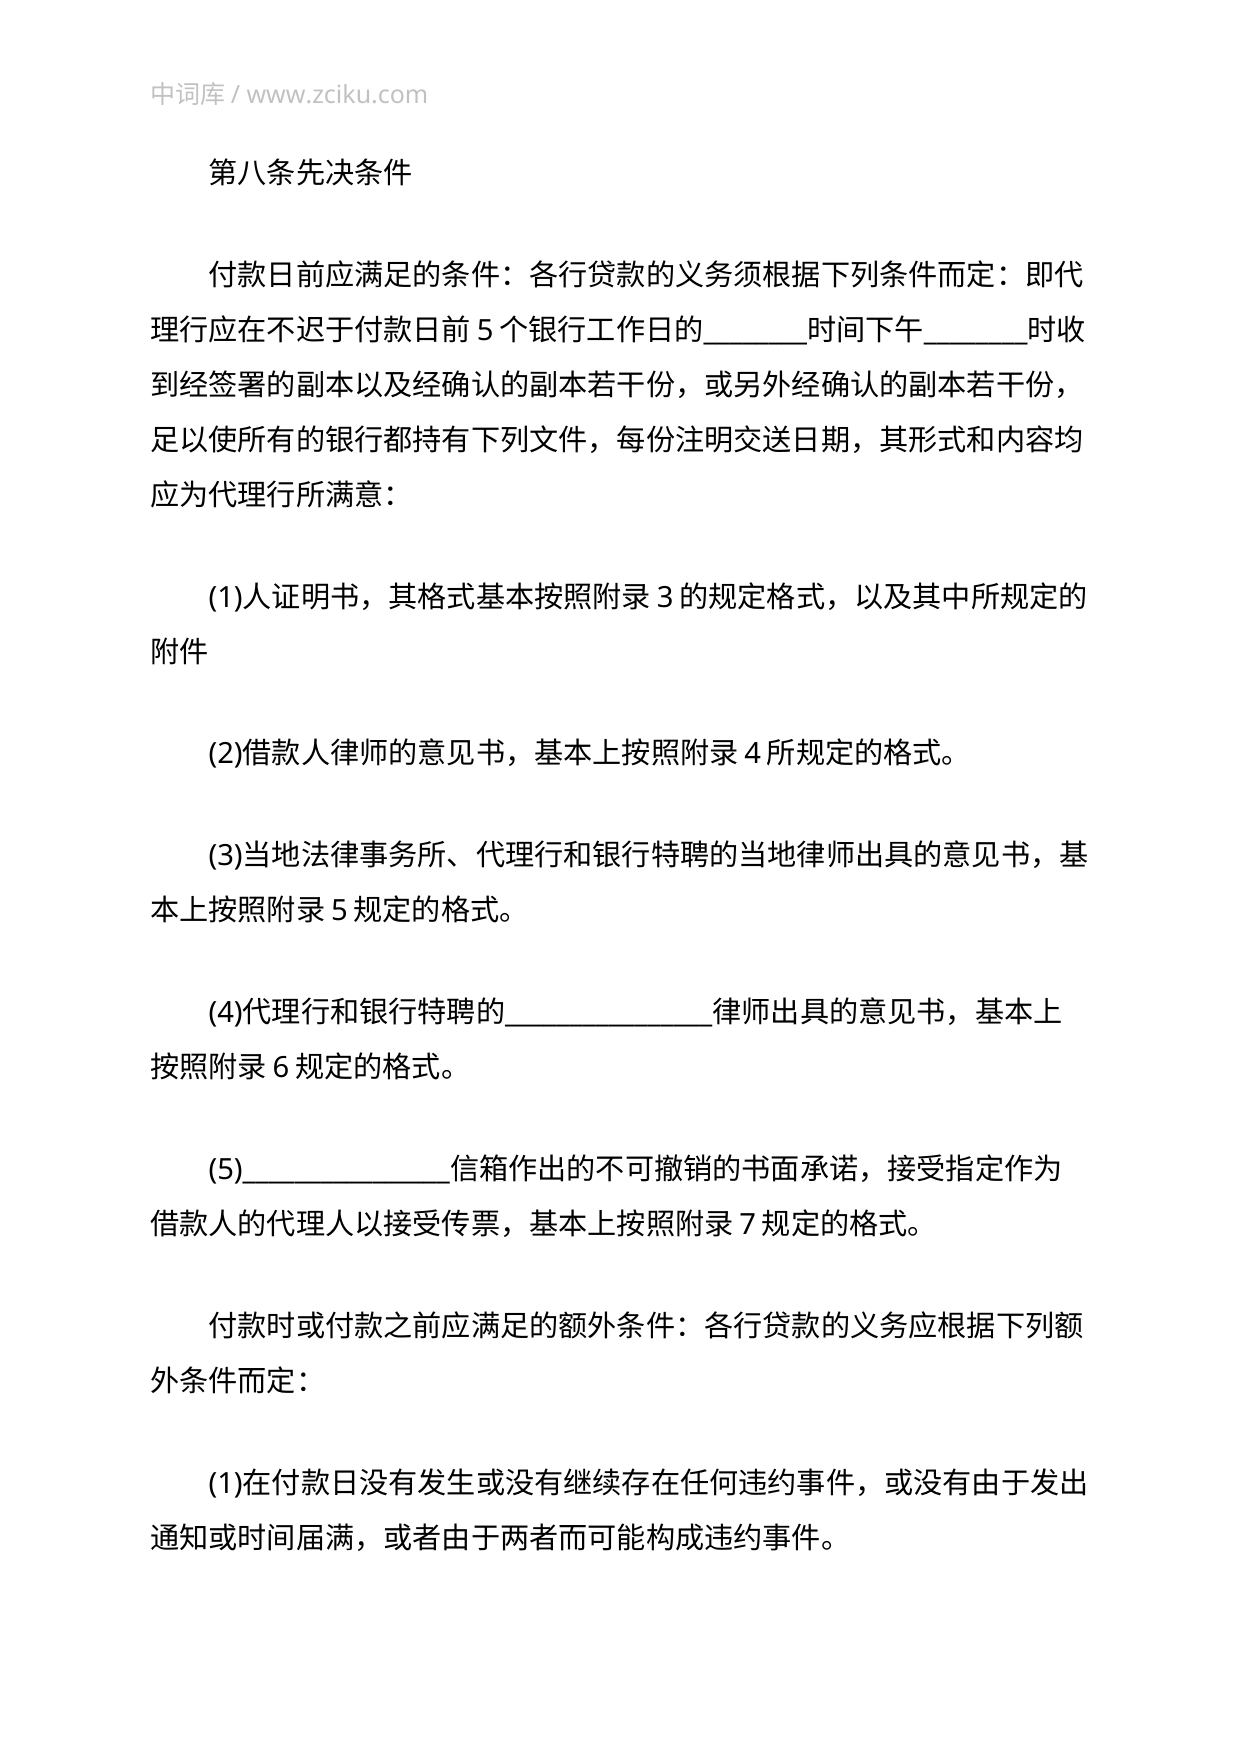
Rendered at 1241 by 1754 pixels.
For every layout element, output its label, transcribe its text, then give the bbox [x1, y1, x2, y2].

text 付款日前应满足的条件：各行贷款的义务须根据下列条件而定：即代理行应在不迟于付款日前5个银行工作日的________时间下午________时收到经签署的副本以及经确认的副本若干份，或另外经确认的副本若干份，足以使所有的银行都持有下列文件，每份注明交送日期，其形式和内容均应为代理行所满意： [150, 252, 1090, 514]
text (4)代理行和银行特聘的________________律师出具的意见书，基本上按照附录6规定的格式。 [150, 989, 1090, 1086]
text (1)人证明书，其格式基本按照附录3的规定格式，以及其中所规定的附件 [150, 573, 1090, 671]
text (5)________________信箱作出的不可撤销的书面承诺，接受指定作为借款人的代理人以接受传票，基本上按照附录7规定的格式。 [150, 1146, 1090, 1243]
text (1)在付款日没有发生或没有继续存在任何违约事件，或没有由于发出通知或时间届满，或者由于两者而可能构成违约事件。 [150, 1459, 1090, 1557]
text 第八条先决条件 [150, 150, 1090, 192]
text (2)借款人律师的意见书，基本上按照附录4所规定的格式。 [150, 730, 1090, 772]
text (3)当地法律事务所、代理行和银行特聘的当地律师出具的意见书，基本上按照附录5规定的格式。 [150, 832, 1090, 929]
text 付款时或付款之前应满足的额外条件：各行贷款的义务应根据下列额外条件而定： [150, 1303, 1090, 1400]
